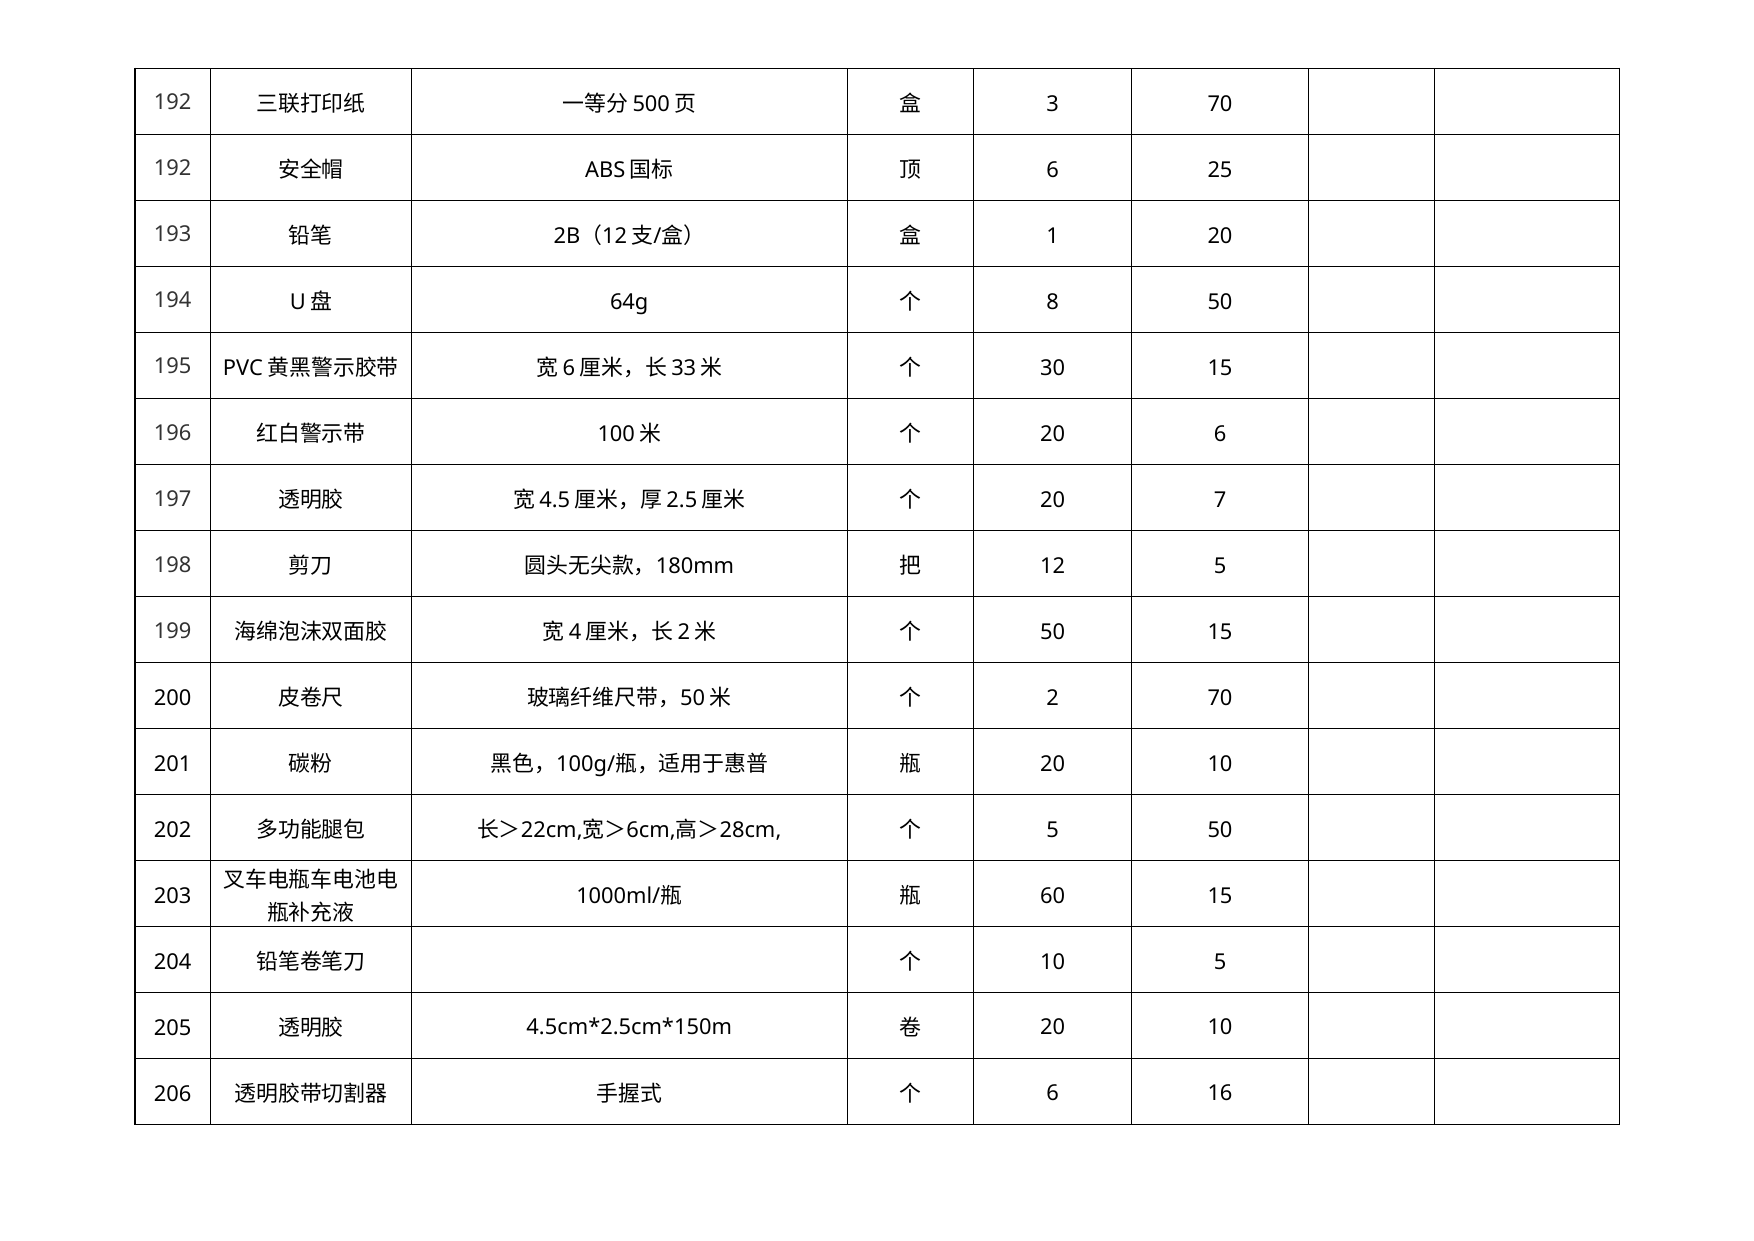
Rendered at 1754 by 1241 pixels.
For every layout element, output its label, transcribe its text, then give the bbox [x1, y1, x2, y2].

table_cell 海绵泡沫双面胶 [211, 597, 411, 662]
table_cell U盘 [211, 267, 411, 332]
table_cell 3 [974, 69, 1131, 134]
table_cell 192 [136, 135, 210, 200]
table_cell 瓶 [848, 729, 973, 794]
table_cell [1435, 861, 1619, 926]
table_cell 30 [974, 333, 1131, 398]
table_cell [1435, 333, 1619, 398]
table_cell 4.5cm*2.5cm*150m [412, 993, 847, 1058]
table_cell 盒 [848, 69, 973, 134]
table_cell 198 [136, 531, 210, 596]
table_cell 皮卷尺 [211, 663, 411, 728]
table_cell [1435, 597, 1619, 662]
table_cell 红白警示带 [211, 399, 411, 464]
table_cell 20 [974, 993, 1131, 1058]
table_cell 宽4厘米，长2米 [412, 597, 847, 662]
table_cell 200 [136, 663, 210, 728]
table_cell [1435, 267, 1619, 332]
table_cell 黑色，100g/瓶，适用于惠普 [412, 729, 847, 794]
table_cell 196 [136, 399, 210, 464]
table_cell [1435, 69, 1619, 134]
table_cell 12 [974, 531, 1131, 596]
table_cell 10 [974, 927, 1131, 992]
table_cell [1309, 399, 1434, 464]
table_cell 1 [974, 201, 1131, 266]
table_cell 6 [1132, 399, 1308, 464]
table_cell 长＞22cm,宽＞6cm,高＞28cm, [412, 795, 847, 860]
table_cell 6 [974, 1059, 1131, 1124]
table_cell 70 [1132, 663, 1308, 728]
table_cell 15 [1132, 597, 1308, 662]
table_cell 205 [136, 993, 210, 1058]
table_cell [1435, 465, 1619, 530]
table_cell 个 [848, 465, 973, 530]
table_cell 10 [1132, 993, 1308, 1058]
table_cell 70 [1132, 69, 1308, 134]
table_cell 16 [1132, 1059, 1308, 1124]
table_cell [1309, 993, 1434, 1058]
table_cell 铅笔卷笔刀 [211, 927, 411, 992]
table_cell [1309, 531, 1434, 596]
table_cell 199 [136, 597, 210, 662]
table_cell [1309, 927, 1434, 992]
table_cell 个 [848, 927, 973, 992]
table_cell 圆头无尖款，180mm [412, 531, 847, 596]
table_cell 个 [848, 795, 973, 860]
table_cell 204 [136, 927, 210, 992]
table_cell [1435, 135, 1619, 200]
table_cell [1435, 927, 1619, 992]
table_cell 个 [848, 597, 973, 662]
table_cell 个 [848, 663, 973, 728]
table_cell 宽6厘米，长33米 [412, 333, 847, 398]
table_cell 安全帽 [211, 135, 411, 200]
table_cell 瓶 [848, 861, 973, 926]
table_cell 20 [974, 729, 1131, 794]
table_cell ABS国标 [412, 135, 847, 200]
table_cell 195 [136, 333, 210, 398]
table_cell [1309, 795, 1434, 860]
table_cell 叉车电瓶车电池电瓶补充液 [211, 861, 411, 926]
table_cell 透明胶带切割器 [211, 1059, 411, 1124]
table_cell 顶 [848, 135, 973, 200]
table_cell 2 [974, 663, 1131, 728]
table_cell 2B（12支/盒） [412, 201, 847, 266]
table_cell 一等分500页 [412, 69, 847, 134]
table_cell 三联打印纸 [211, 69, 411, 134]
table_cell 透明胶 [211, 993, 411, 1058]
table_cell [1309, 1059, 1434, 1124]
table_cell [1309, 333, 1434, 398]
table_cell [1309, 729, 1434, 794]
table_cell PVC黄黑警示胶带 [211, 333, 411, 398]
table_cell 透明胶 [211, 465, 411, 530]
table_cell 个 [848, 1059, 973, 1124]
table_cell 个 [848, 399, 973, 464]
table_cell [1309, 201, 1434, 266]
table_cell 7 [1132, 465, 1308, 530]
table_cell 206 [136, 1059, 210, 1124]
table_cell 203 [136, 861, 210, 926]
table_cell 60 [974, 861, 1131, 926]
table_cell 20 [1132, 201, 1308, 266]
table_cell 197 [136, 465, 210, 530]
table_cell 个 [848, 333, 973, 398]
table_cell [1435, 201, 1619, 266]
table_cell 192 [136, 69, 210, 134]
table_cell 50 [1132, 267, 1308, 332]
table_cell 100米 [412, 399, 847, 464]
table_cell 201 [136, 729, 210, 794]
table_cell [1309, 135, 1434, 200]
table_cell [1435, 993, 1619, 1058]
table_cell 碳粉 [211, 729, 411, 794]
table_cell [1309, 267, 1434, 332]
table_cell 个 [848, 267, 973, 332]
table_cell [412, 927, 847, 992]
table_cell [1435, 795, 1619, 860]
table_cell 10 [1132, 729, 1308, 794]
table_cell 5 [974, 795, 1131, 860]
table_cell [1435, 663, 1619, 728]
table_cell [1309, 597, 1434, 662]
table_cell 15 [1132, 861, 1308, 926]
table_cell 64g [412, 267, 847, 332]
table_cell 玻璃纤维尺带，50米 [412, 663, 847, 728]
table_cell 202 [136, 795, 210, 860]
table_cell [1435, 531, 1619, 596]
table_cell 5 [1132, 927, 1308, 992]
table_cell 50 [974, 597, 1131, 662]
table_cell [1309, 465, 1434, 530]
table_cell 盒 [848, 201, 973, 266]
table_cell 剪刀 [211, 531, 411, 596]
table_cell 宽4.5厘米，厚2.5厘米 [412, 465, 847, 530]
table_cell 手握式 [412, 1059, 847, 1124]
table_cell 5 [1132, 531, 1308, 596]
table_cell 8 [974, 267, 1131, 332]
table_cell 把 [848, 531, 973, 596]
table_cell 194 [136, 267, 210, 332]
table_cell 多功能腿包 [211, 795, 411, 860]
table_cell 193 [136, 201, 210, 266]
table_cell 6 [974, 135, 1131, 200]
table_cell [1309, 663, 1434, 728]
table_cell [1435, 1059, 1619, 1124]
table_cell 1000ml/瓶 [412, 861, 847, 926]
table_cell 15 [1132, 333, 1308, 398]
table_cell [1309, 69, 1434, 134]
table_cell 20 [974, 465, 1131, 530]
table_cell 卷 [848, 993, 973, 1058]
table_cell [1435, 399, 1619, 464]
table_cell 25 [1132, 135, 1308, 200]
table_cell 50 [1132, 795, 1308, 860]
table_cell [1309, 861, 1434, 926]
table_cell 20 [974, 399, 1131, 464]
table_cell 铅笔 [211, 201, 411, 266]
table_cell [1435, 729, 1619, 794]
